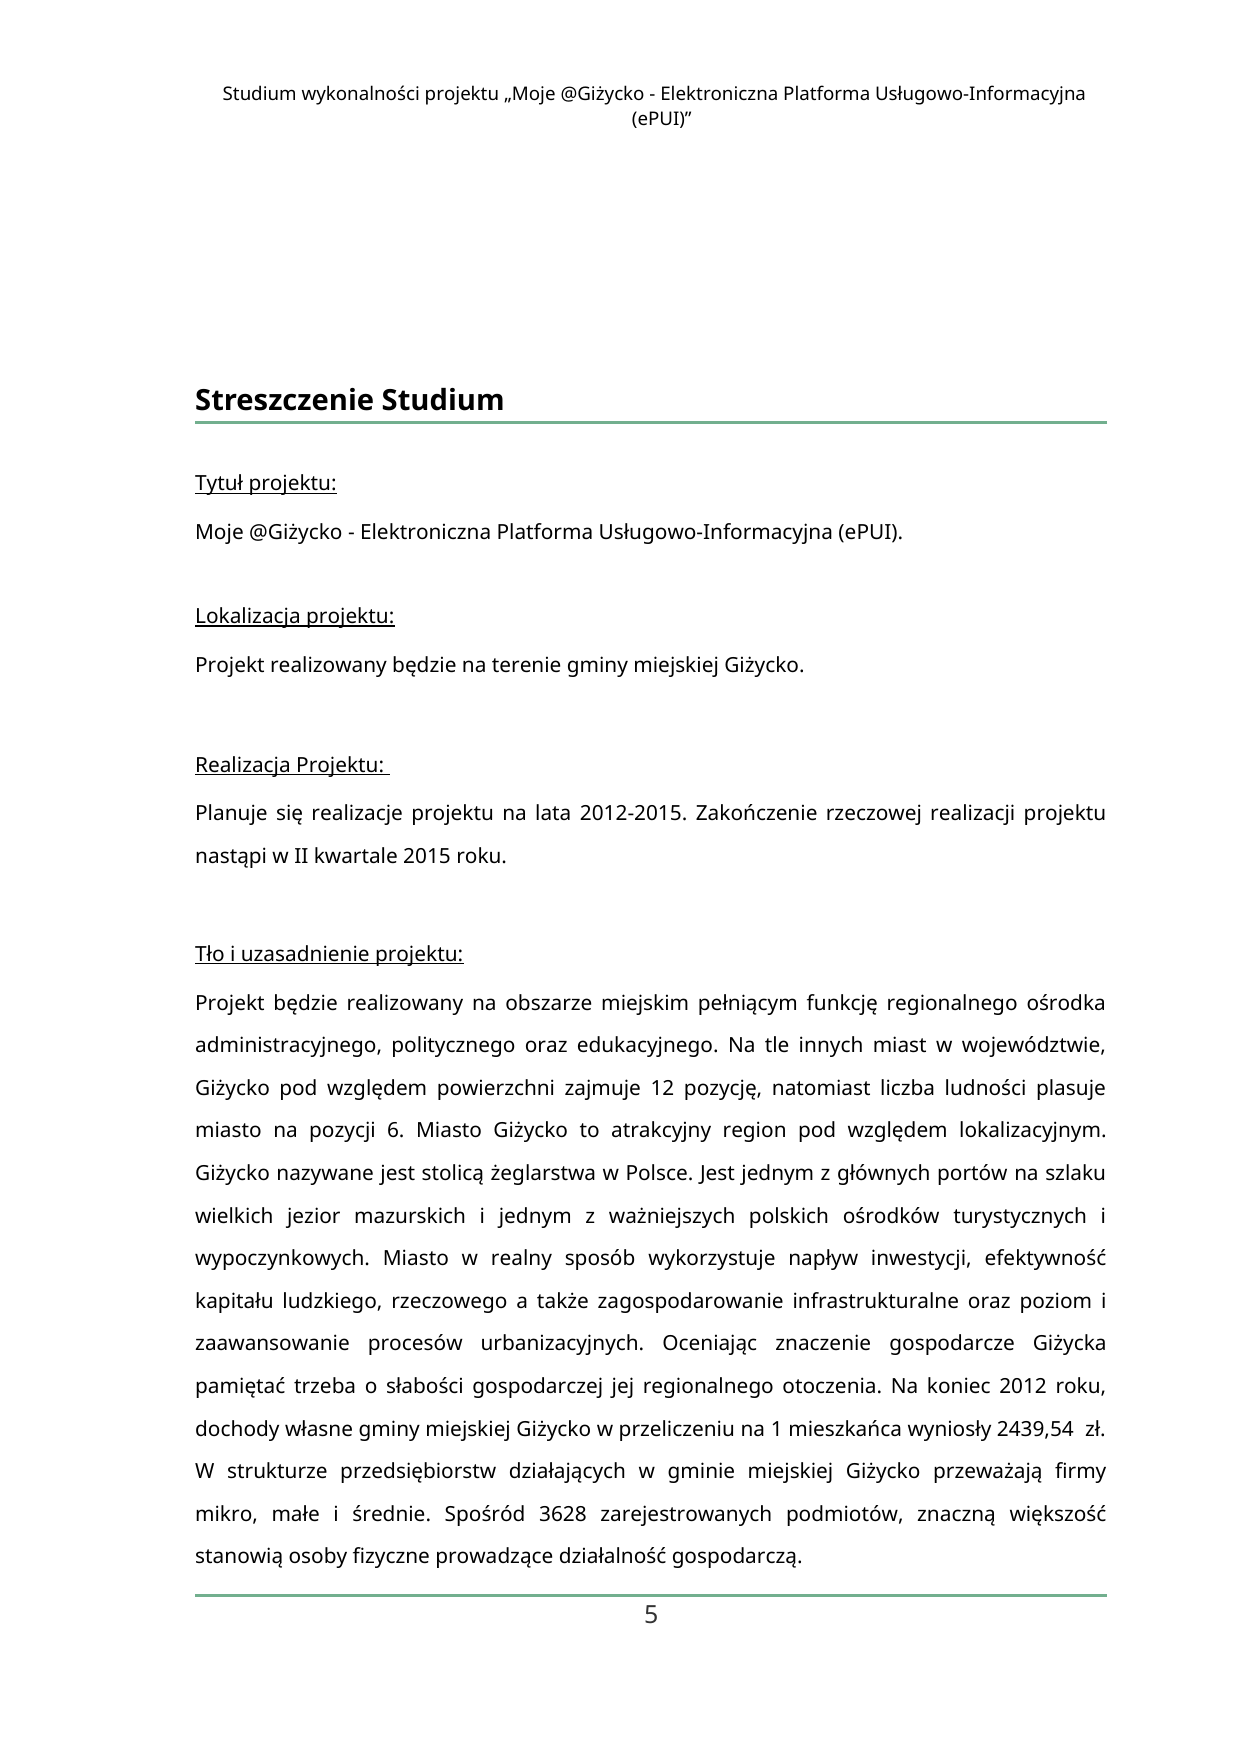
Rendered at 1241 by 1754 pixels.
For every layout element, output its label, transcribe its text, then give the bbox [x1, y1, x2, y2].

subtitle Streszczenie Studium [195, 379, 1107, 421]
text Planuje się realizacje projektu na lata 2012-2015. Zakończenie rzeczowej realizacji projektu nastąpi w II kwartale 2015 roku. [195, 798, 1107, 869]
text Lokalizacja projektu: [195, 601, 1107, 629]
text Projekt realizowany będzie na terenie gminy miejskiej Giżycko. [195, 650, 1107, 678]
text Realizacja Projektu: [195, 750, 1107, 778]
text Tło i uzasadnienie projektu: [195, 939, 1107, 967]
text Moje @Giżycko - Elektroniczna Platforma Usługowo-Informacyjna (ePUI). [195, 517, 1114, 546]
text Tytuł projektu: [195, 468, 1107, 497]
text Projekt będzie realizowany na obszarze miejskim pełniącym funkcję regionalnego ośrodka administracyjnego, politycznego oraz edukacyjnego. Na tle innych miast w województwie, Giżycko pod względem powierzchni zajmuje 12 pozycję, natomiast liczba ludności plasuje miasto na pozycji 6. Miasto Giżycko to atrakcyjny region pod względem lokalizacyjnym. Giżycko nazywane jest stolicą żeglarstwa w Polsce. Jest jednym z głównych portów na szlaku wielkich jezior mazurskich i jednym z ważniejszych polskich ośrodków turystycznych i wypoczynkowych. Miasto w realny sposób wykorzystuje napływ inwestycji, efektywność kapitału ludzkiego, rzeczowego a także zagospodarowanie infrastrukturalne oraz poziom i zaawansowanie procesów urbanizacyjnych. Oceniając znaczenie gospodarcze Giżycka pamiętać trzeba o słabości gospodarczej jej regionalnego otoczenia. Na koniec 2012 roku, dochody własne gminy miejskiej Giżycko w przeliczeniu na 1 mieszkańca wyniosły 2439,54 zł. W strukturze przedsiębiorstw działających w gminie miejskiej Giżycko przeważają firmy mikro, małe i średnie. Spośród 3628 zarejestrowanych podmiotów, znaczną większość stanowią osoby fizyczne prowadzące działalność gospodarczą. [195, 988, 1107, 1570]
